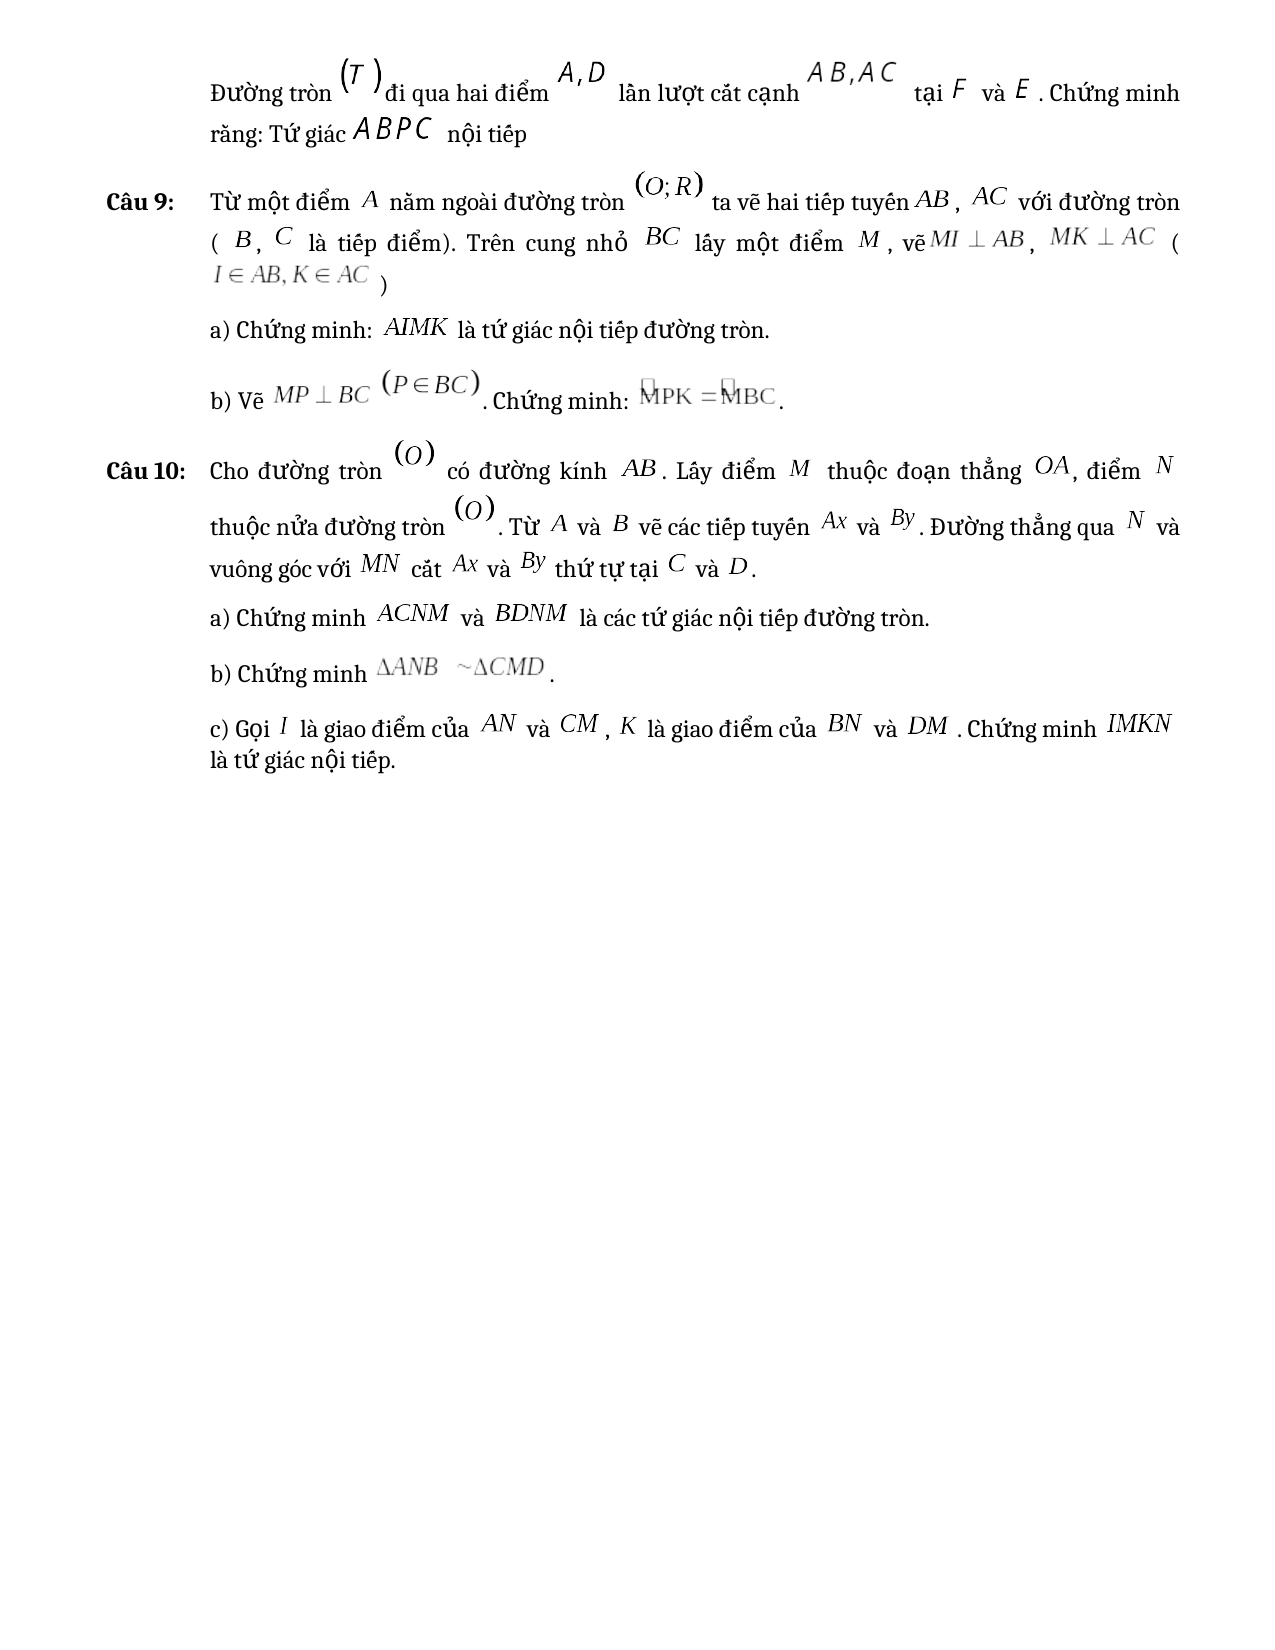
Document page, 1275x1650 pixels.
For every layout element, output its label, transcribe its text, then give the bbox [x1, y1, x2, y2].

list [106, 53, 1181, 149]
text a) Chứng minh và là các tứ giác nội tiếp đường tròn. [210, 597, 1181, 633]
list Từ một điểm nằm ngoài đường tròn ta vẽ hai tiếp tuyến, với đường tròn ( , là tiếp điểm). Trên cung nhỏ lấy một điểm , vẽ, ( ) [106, 165, 1181, 300]
list Cho đường tròn có đường kính . Lấy điểm thuộc đoạn thẳng , điểm thuộc nửa đường tròn . Từ và vẽ các tiếp tuyến và . Đường thẳng qua và vuông góc với cắt và thứ tự tại và . [106, 434, 1181, 584]
text c) Gọi là giao điểm của và , là giao điểm của và . Chứng minh là tứ giác nội tiếp. [210, 707, 1181, 774]
text b) Chứng minh . [210, 652, 1181, 688]
text b) Vẽ . Chứng minh: . [210, 364, 1181, 415]
text a) Chứng minh: là tứ giác nội tiếp đường tròn. [210, 313, 1181, 345]
